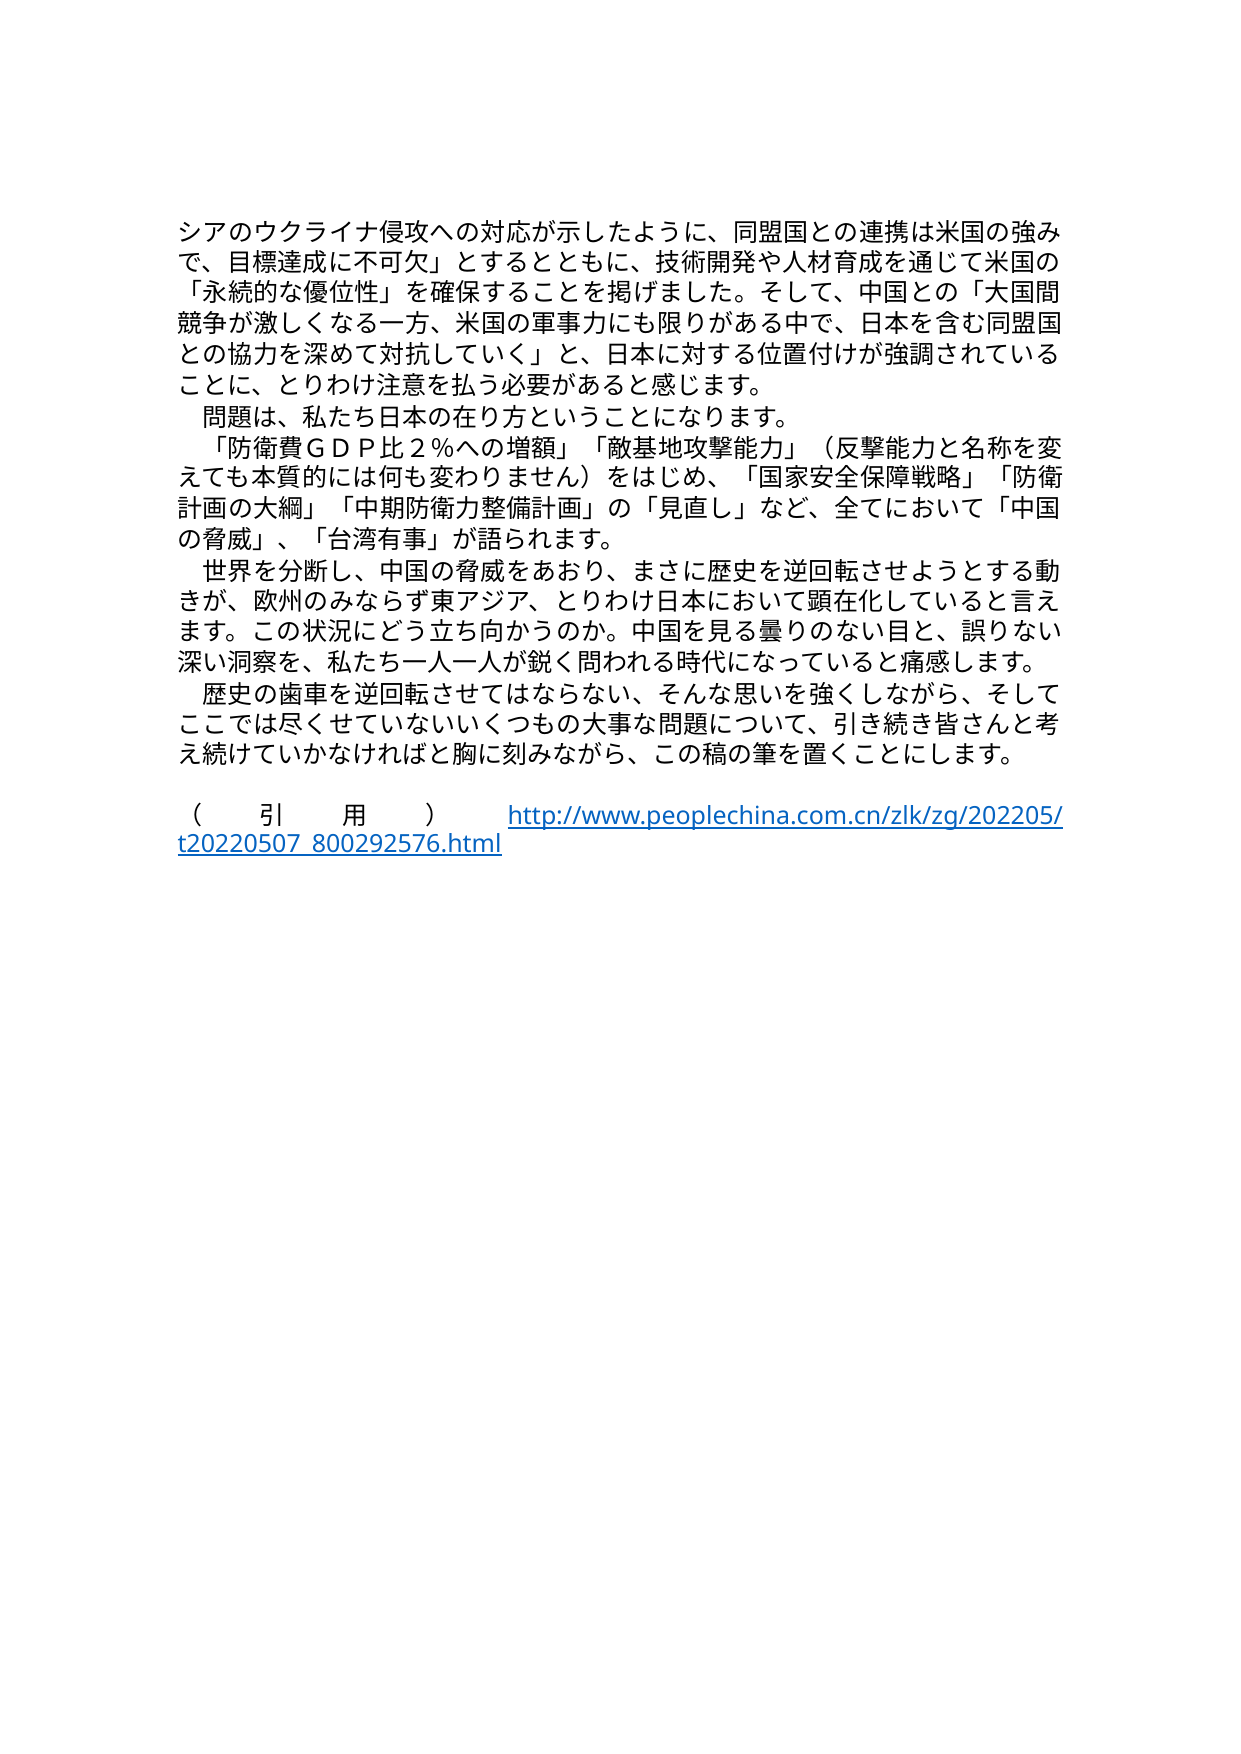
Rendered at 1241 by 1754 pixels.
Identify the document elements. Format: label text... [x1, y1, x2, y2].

text 「防衛費ＧＤＰ比２％への増額」「敵基地攻撃能力」（反撃能力と名称を変えても本質的には何も変わりません）をはじめ、「国家安全保障戦略」「防衛計画の大綱」「中期防衛力整備計画」の「見直し」など、全てにおいて「中国の脅威」、「台湾有事」が語られます。 [177, 432, 1063, 556]
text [177, 217, 1063, 402]
text 世界を分断し、中国の脅威をあおり、まさに歴史を逆回転させようとする動きが、欧州のみならず東アジア、とりわけ日本において顕在化していると言えます。この状況にどう立ち向かうのか。中国を見る曇りのない目と、誤りない深い洞察を、私たち一人一人が鋭く問われる時代になっていると痛感します。 [177, 556, 1063, 679]
text 歴史の歯車を逆回転させてはならない、そんな思いを強くしながら、そしてここでは尽くせていないいくつもの大事な問題について、引き続き皆さんと考え続けていかなければと胸に刻みながら、この稿の筆を置くことにします。 [177, 679, 1063, 771]
text 問題は、私たち日本の在り方ということになります。 [177, 402, 1063, 432]
text （引用）http://www.peoplechina.com.cn/zlk/zg/202205/t20220507_800292576.html [177, 800, 1063, 860]
